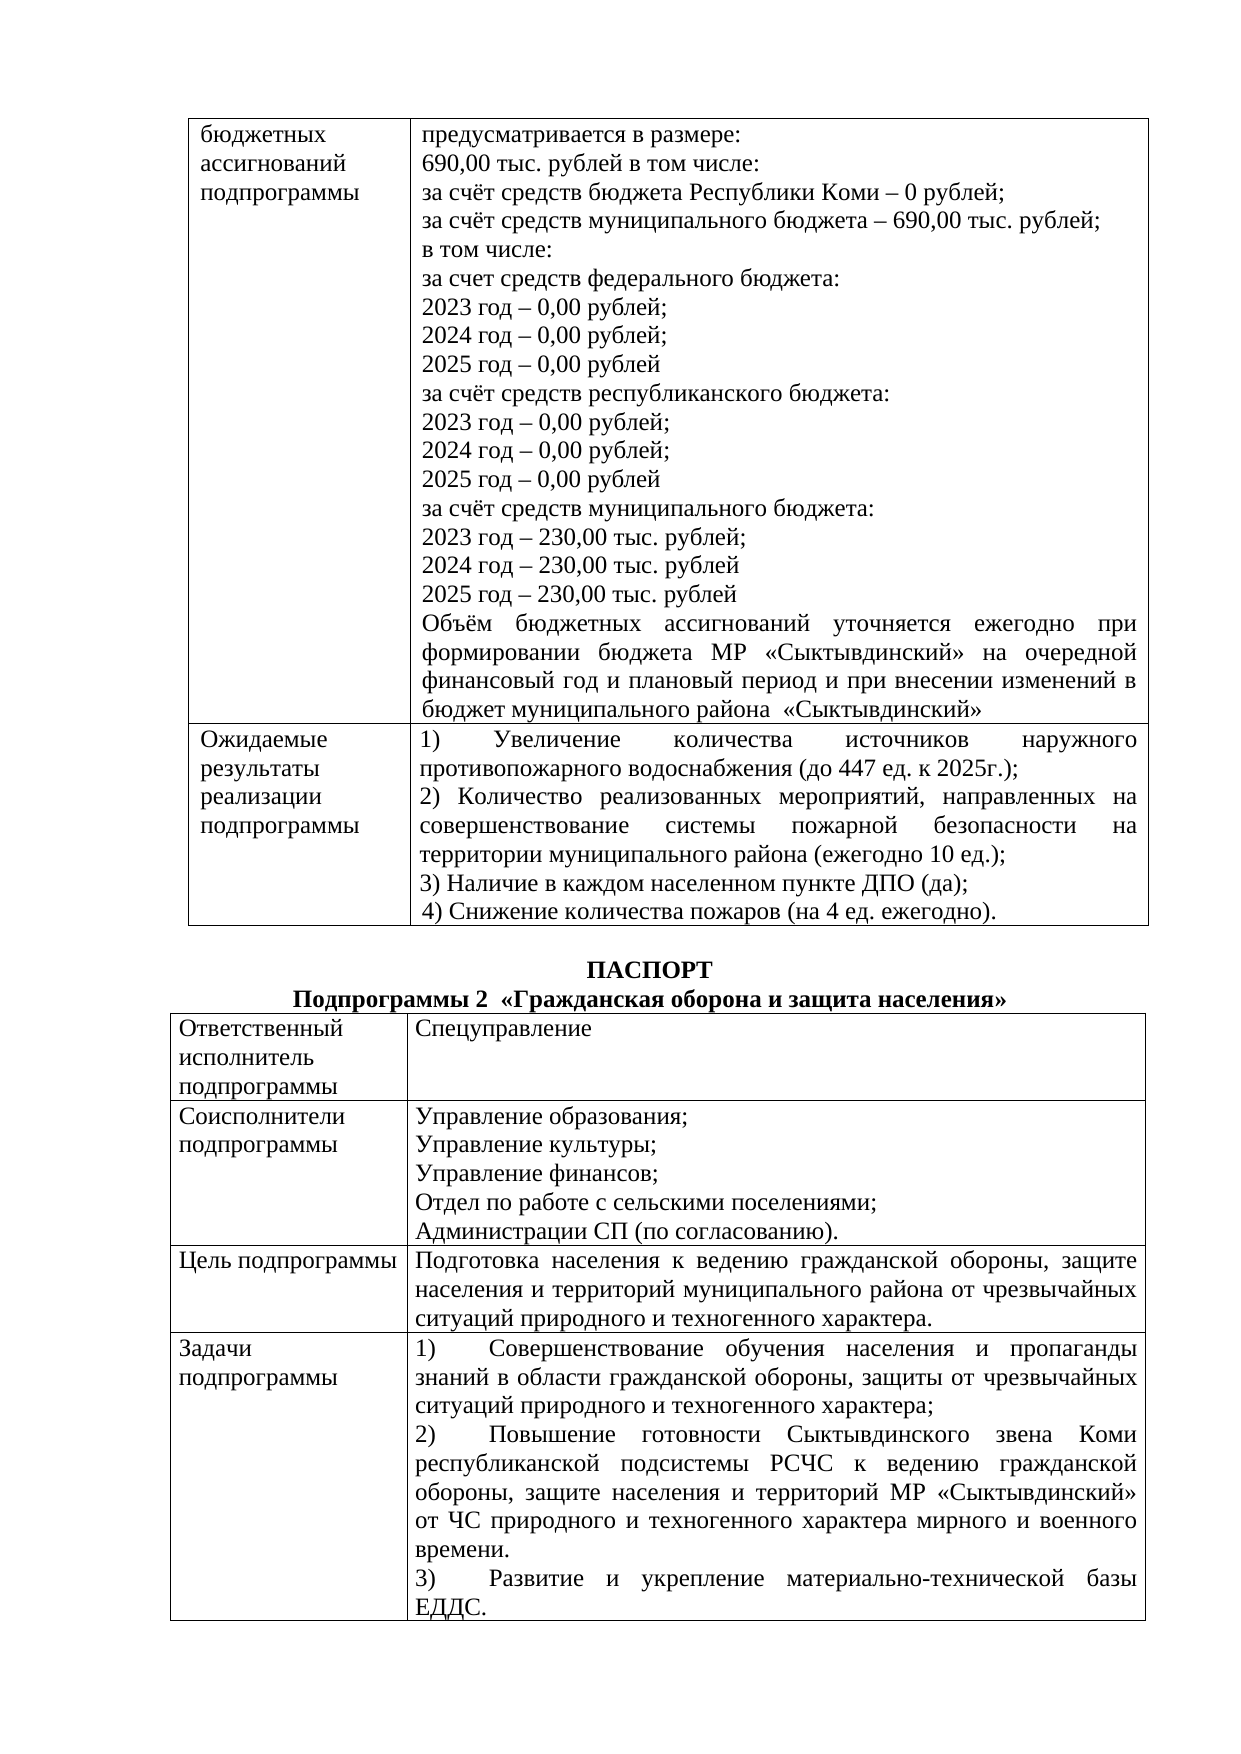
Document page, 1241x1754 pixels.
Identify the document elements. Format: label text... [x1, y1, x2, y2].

table_cell 1) Увеличение количества источников наружного противопожарного водоснабжения (до 447 ед. к 2025г.); 2) Количество реализованных мероприятий, направленных на совершенствование системы пожарной безопасности на территории муниципального района (ежегодно 10 ед.); 3) Наличие в каждом населенном пункте ДПО (да); 4) Снижение количества пожаров (на 4 ед. ежегодно). [411, 724, 1148, 925]
table_cell Ожидаемые результаты реализации подпрограммы [189, 724, 410, 925]
table_cell Подготовка населения к ведению гражданской обороны, защите населения и территорий муниципального района от чрезвычайных ситуаций природного и техногенного характера. [408, 1246, 1145, 1332]
text Подпрограммы 2 «Гражданская оборона и защита населения» [177, 984, 1122, 1012]
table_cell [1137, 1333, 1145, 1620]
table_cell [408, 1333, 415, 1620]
table_cell Цель подпрограммы [171, 1246, 407, 1332]
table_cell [189, 119, 410, 723]
table_cell Управление образования; Управление культуры; Управление финансов; Отдел по работе с сельскими поселениями; Администрации СП (по согласованию). [408, 1101, 1145, 1244]
table_header Спецуправление [408, 1014, 1145, 1100]
text ПАСПОРТ [177, 955, 1122, 984]
table_cell Соисполнители подпрограммы [171, 1101, 407, 1244]
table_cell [411, 119, 1148, 723]
table_cell Задачи подпрограммы [171, 1333, 407, 1620]
table_header Ответственный исполнитель подпрограммы [171, 1014, 407, 1100]
